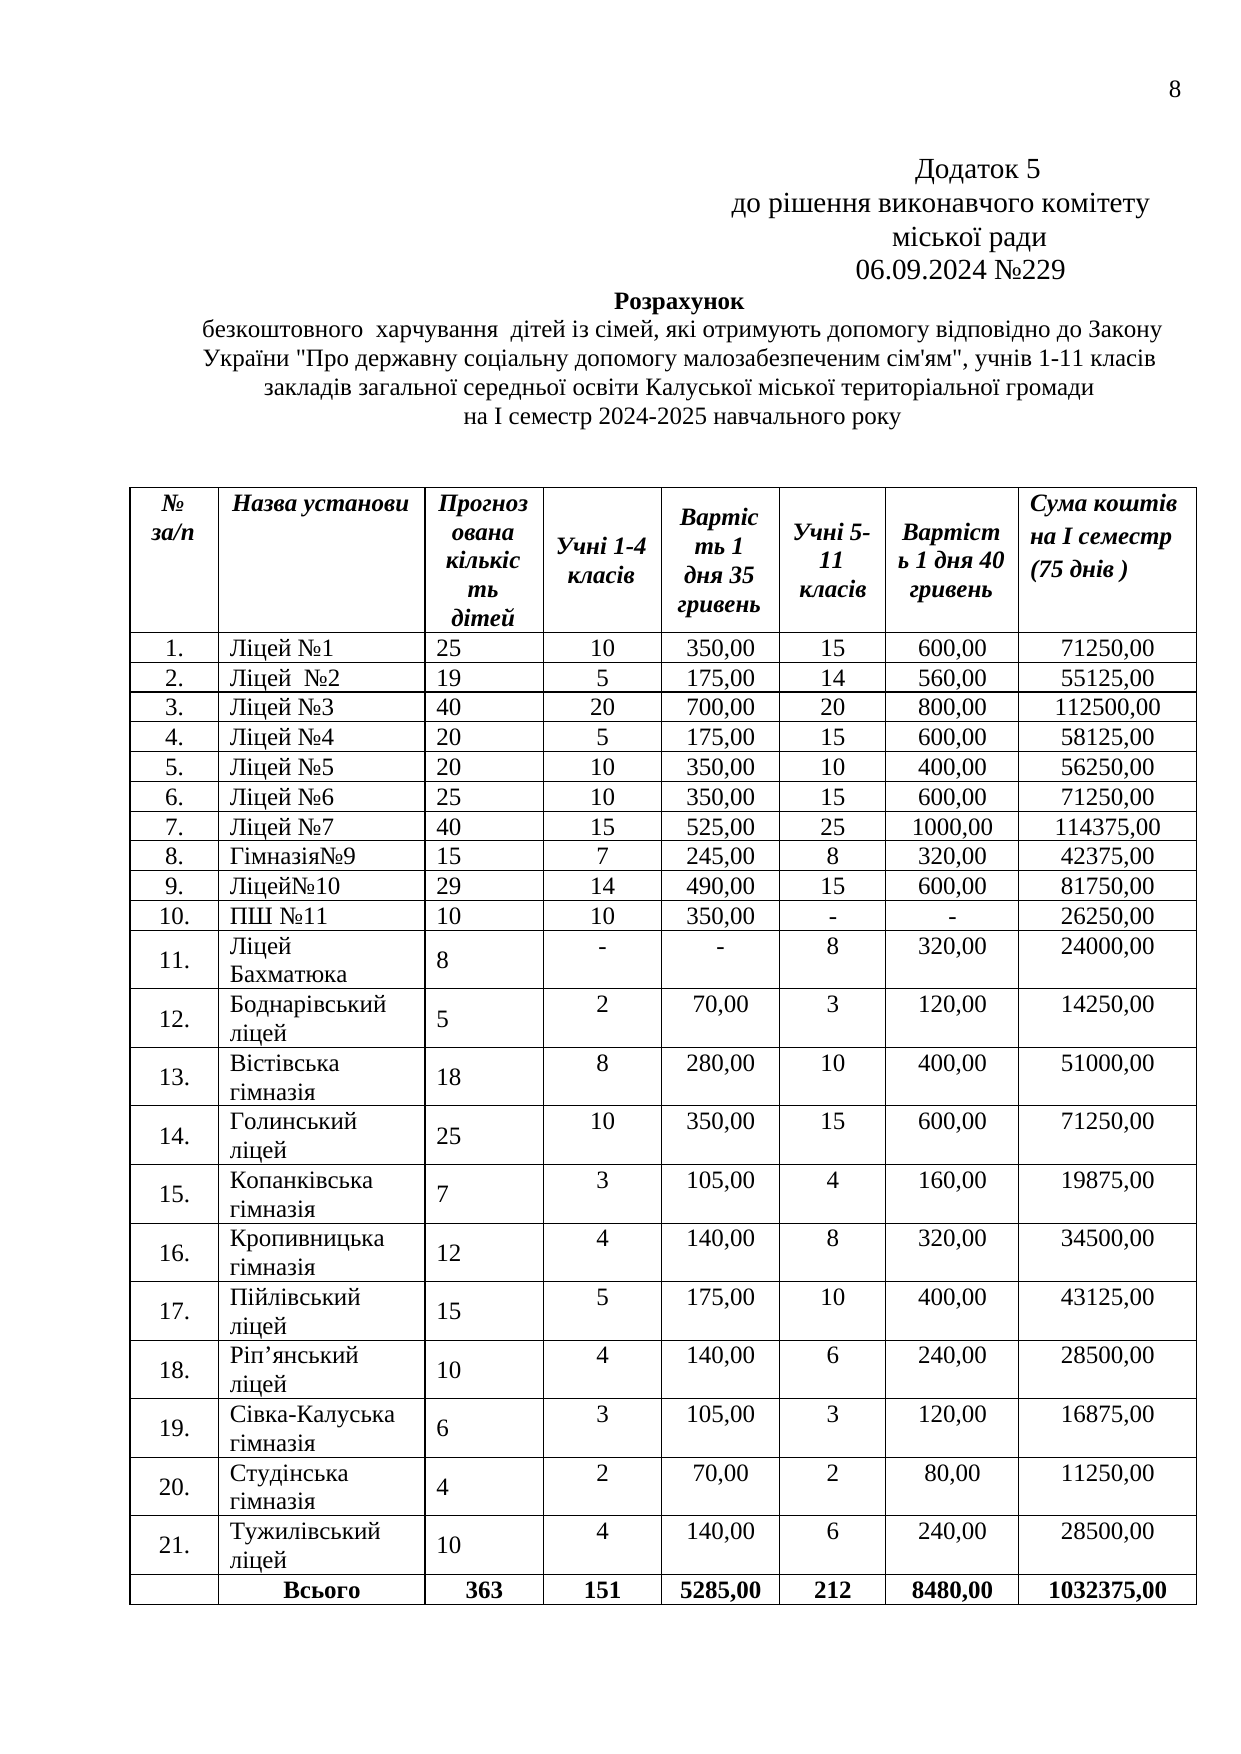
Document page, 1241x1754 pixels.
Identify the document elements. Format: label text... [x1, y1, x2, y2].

table_cell Гімназія№9 [219, 841, 424, 870]
table_header Сума коштів на І семестр (75 днів ) [1019, 488, 1196, 632]
text безкоштовного харчування дітей із сімей, які отримують допомогу відповідно до Закону України "Про державну соціальну допомогу малозабезпеченим сім'ям", учнів 1-11 класів закладів загальної середньої освіти Калуської міської територіальної громади [177, 314, 1181, 401]
table_cell 175,00 [662, 1282, 779, 1339]
table_cell 40 [426, 812, 543, 840]
table_cell 600,00 [886, 722, 1018, 751]
table_cell 20 [426, 722, 543, 751]
table_cell - [886, 901, 1018, 930]
table_cell 5. [131, 752, 218, 781]
table_cell 3. [131, 693, 218, 721]
table_cell Копанківська гімназія [219, 1165, 424, 1222]
table_cell 105,00 [662, 1399, 779, 1457]
table_cell 10 [544, 633, 661, 662]
table_cell 400,00 [886, 1282, 1018, 1339]
table_cell Ліцей№10 [219, 871, 424, 900]
table_cell 28500,00 [1019, 1341, 1196, 1398]
table_cell 20 [544, 693, 661, 721]
table_cell 175,00 [662, 722, 779, 751]
table_cell Боднарівський ліцей [219, 989, 424, 1047]
table_cell 80,00 [886, 1458, 1018, 1515]
table_cell 280,00 [662, 1048, 779, 1105]
table_cell 43125,00 [1019, 1282, 1196, 1339]
table_cell 1000,00 [886, 812, 1018, 840]
table_cell 8 [780, 1224, 885, 1281]
table_cell 2. [131, 663, 218, 691]
table_cell 12 [426, 1224, 543, 1281]
table_cell 10 [426, 1341, 543, 1398]
table_cell Ліцей Бахматюка [219, 931, 424, 988]
table_cell 350,00 [662, 752, 779, 781]
table_cell 19875,00 [1019, 1165, 1196, 1222]
table_cell 25 [780, 812, 885, 840]
table_cell 2 [544, 1458, 661, 1515]
table_cell 25 [426, 1106, 543, 1164]
table_cell 7 [544, 841, 661, 870]
table_cell 9. [131, 871, 218, 900]
table_cell 24000,00 [1019, 931, 1196, 988]
table_cell 400,00 [886, 1048, 1018, 1105]
table_cell 71250,00 [1019, 633, 1196, 662]
table_cell 140,00 [662, 1341, 779, 1398]
table_cell 8. [131, 841, 218, 870]
table_cell 5 [544, 722, 661, 751]
table_cell Тужилівський ліцей [219, 1516, 424, 1574]
table_cell 15 [426, 841, 543, 870]
table_cell 51000,00 [1019, 1048, 1196, 1105]
table_cell 105,00 [662, 1165, 779, 1222]
text Додаток 5 [177, 152, 1181, 185]
table_cell 175,00 [662, 663, 779, 691]
table_cell 21. [131, 1516, 218, 1574]
table_cell 25 [426, 633, 543, 662]
table_cell [131, 1575, 218, 1603]
table_cell 71250,00 [1019, 1106, 1196, 1164]
table_cell 160,00 [886, 1165, 1018, 1222]
table_cell 2 [780, 1458, 885, 1515]
table_cell 10 [544, 752, 661, 781]
table_cell 42375,00 [1019, 841, 1196, 870]
table_cell 151 [544, 1575, 661, 1603]
table_cell 5285,00 [662, 1575, 779, 1603]
table_cell 8 [780, 841, 885, 870]
table_cell 25 [426, 782, 543, 811]
table_cell 15 [780, 722, 885, 751]
text до рішення виконавчого комітету [177, 185, 1181, 219]
table_cell 4 [544, 1341, 661, 1398]
table_cell 112500,00 [1019, 693, 1196, 721]
table_cell 7. [131, 812, 218, 840]
table_cell 8480,00 [886, 1575, 1018, 1603]
table_cell 3 [780, 1399, 885, 1457]
table_cell 5 [544, 1282, 661, 1339]
table_cell 400,00 [886, 752, 1018, 781]
table_header Прогнозована кількість дітей [426, 488, 543, 632]
table_cell 350,00 [662, 901, 779, 930]
table_cell 56250,00 [1019, 752, 1196, 781]
table_cell 600,00 [886, 1106, 1018, 1164]
table_cell 10 [426, 901, 543, 930]
table_cell 363 [426, 1575, 543, 1603]
table_cell 2 [544, 989, 661, 1047]
table_cell 3 [544, 1165, 661, 1222]
table_cell - [544, 931, 661, 988]
table_cell 350,00 [662, 633, 779, 662]
table_cell Сівка-Калуська гімназія [219, 1399, 424, 1457]
table_cell 6 [780, 1516, 885, 1574]
table_cell 8 [780, 931, 885, 988]
table_cell Всього [219, 1575, 424, 1603]
table_cell Вістівська гімназія [219, 1048, 424, 1105]
table_cell 6 [780, 1341, 885, 1398]
table_cell 120,00 [886, 989, 1018, 1047]
table_cell 212 [780, 1575, 885, 1603]
table_cell 18. [131, 1341, 218, 1398]
table_cell Ліцей №7 [219, 812, 424, 840]
table_cell 15 [780, 871, 885, 900]
table_cell 114375,00 [1019, 812, 1196, 840]
table_cell Ліцей №3 [219, 693, 424, 721]
table_cell 700,00 [662, 693, 779, 721]
table_cell 3 [780, 989, 885, 1047]
table_cell 240,00 [886, 1516, 1018, 1574]
table_cell 525,00 [662, 812, 779, 840]
table_cell - [780, 901, 885, 930]
table_cell 10 [544, 1106, 661, 1164]
table_cell 11250,00 [1019, 1458, 1196, 1515]
table_cell 19. [131, 1399, 218, 1457]
table_header Учні 1-4 класів [544, 488, 661, 632]
table_cell 18 [426, 1048, 543, 1105]
table_cell 19 [426, 663, 543, 691]
table_cell 70,00 [662, 989, 779, 1047]
table_cell 6 [426, 1399, 543, 1457]
table_cell 8 [544, 1048, 661, 1105]
table_cell 11. [131, 931, 218, 988]
table_cell 245,00 [662, 841, 779, 870]
table_cell 70,00 [662, 1458, 779, 1515]
table_cell 600,00 [886, 633, 1018, 662]
table_cell 40 [426, 693, 543, 721]
text Розрахунок [177, 286, 1181, 314]
table_cell 14250,00 [1019, 989, 1196, 1047]
table_cell 6. [131, 782, 218, 811]
table_cell 20. [131, 1458, 218, 1515]
text на І семестр 2024-2025 навчального року [177, 401, 1181, 429]
table_cell 1032375,00 [1019, 1575, 1196, 1603]
table_cell 800,00 [886, 693, 1018, 721]
table_cell 5 [426, 989, 543, 1047]
table_cell 26250,00 [1019, 901, 1196, 930]
table_header Назва установи [219, 488, 424, 632]
table_cell 4 [544, 1224, 661, 1281]
table_cell Пійлівський ліцей [219, 1282, 424, 1339]
table_cell 17. [131, 1282, 218, 1339]
table_cell 15 [544, 812, 661, 840]
table_header № за/п [131, 488, 218, 632]
table_header Вартість 1 дня 35 гривень [662, 488, 779, 632]
table_cell 1. [131, 633, 218, 662]
table_cell 560,00 [886, 663, 1018, 691]
table_cell Ліцей №1 [219, 633, 424, 662]
table_cell 14 [780, 663, 885, 691]
table_cell 15 [780, 782, 885, 811]
table_cell 20 [426, 752, 543, 781]
table_cell 5 [544, 663, 661, 691]
table_cell 15 [426, 1282, 543, 1339]
table_cell Кропивницька гімназія [219, 1224, 424, 1281]
text 06.09.2024 №229 [177, 252, 1181, 286]
table_cell 4. [131, 722, 218, 751]
table_cell 140,00 [662, 1516, 779, 1574]
table_cell Ліцей №4 [219, 722, 424, 751]
table_cell 320,00 [886, 841, 1018, 870]
table_cell 10 [544, 782, 661, 811]
table_cell 10 [780, 1048, 885, 1105]
table_cell 13. [131, 1048, 218, 1105]
table_cell 10 [780, 752, 885, 781]
table_cell 58125,00 [1019, 722, 1196, 751]
table_cell Ліцей №6 [219, 782, 424, 811]
table_cell 600,00 [886, 782, 1018, 811]
table_cell 55125,00 [1019, 663, 1196, 691]
table_cell 28500,00 [1019, 1516, 1196, 1574]
table_cell 8 [426, 931, 543, 988]
table_cell 7 [426, 1165, 543, 1222]
table_cell 81750,00 [1019, 871, 1196, 900]
table_cell 20 [780, 693, 885, 721]
table_cell 10 [544, 901, 661, 930]
table_cell 490,00 [662, 871, 779, 900]
table_cell 240,00 [886, 1341, 1018, 1398]
table_cell - [662, 931, 779, 988]
table_cell 15. [131, 1165, 218, 1222]
table_cell 120,00 [886, 1399, 1018, 1457]
table_cell 320,00 [886, 1224, 1018, 1281]
table_cell 4 [426, 1458, 543, 1515]
table_header Учні 5-11 класів [780, 488, 885, 632]
table_cell 15 [780, 1106, 885, 1164]
table_cell 320,00 [886, 931, 1018, 988]
table_cell 10 [426, 1516, 543, 1574]
text міської ради [177, 219, 1181, 252]
table_cell 140,00 [662, 1224, 779, 1281]
table_cell 350,00 [662, 1106, 779, 1164]
table_cell Ріп’янський ліцей [219, 1341, 424, 1398]
table_cell Ліцей №5 [219, 752, 424, 781]
table_cell 15 [780, 633, 885, 662]
table_cell 71250,00 [1019, 782, 1196, 811]
table_cell 34500,00 [1019, 1224, 1196, 1281]
table_cell 29 [426, 871, 543, 900]
table_cell 4 [780, 1165, 885, 1222]
table_cell ПШ №11 [219, 901, 424, 930]
table_cell 16. [131, 1224, 218, 1281]
table_cell 3 [544, 1399, 661, 1457]
table_header Вартість 1 дня 40 гривень [886, 488, 1018, 632]
table_cell Ліцей №2 [219, 663, 424, 691]
table_cell 16875,00 [1019, 1399, 1196, 1457]
table_cell 350,00 [662, 782, 779, 811]
table_cell 14. [131, 1106, 218, 1164]
table_cell Студінcька гімназія [219, 1458, 424, 1515]
table_cell Голинський ліцей [219, 1106, 424, 1164]
table_cell 12. [131, 989, 218, 1047]
table_cell 4 [544, 1516, 661, 1574]
table_cell 14 [544, 871, 661, 900]
table_cell 600,00 [886, 871, 1018, 900]
table_cell 10. [131, 901, 218, 930]
table_cell 10 [780, 1282, 885, 1339]
